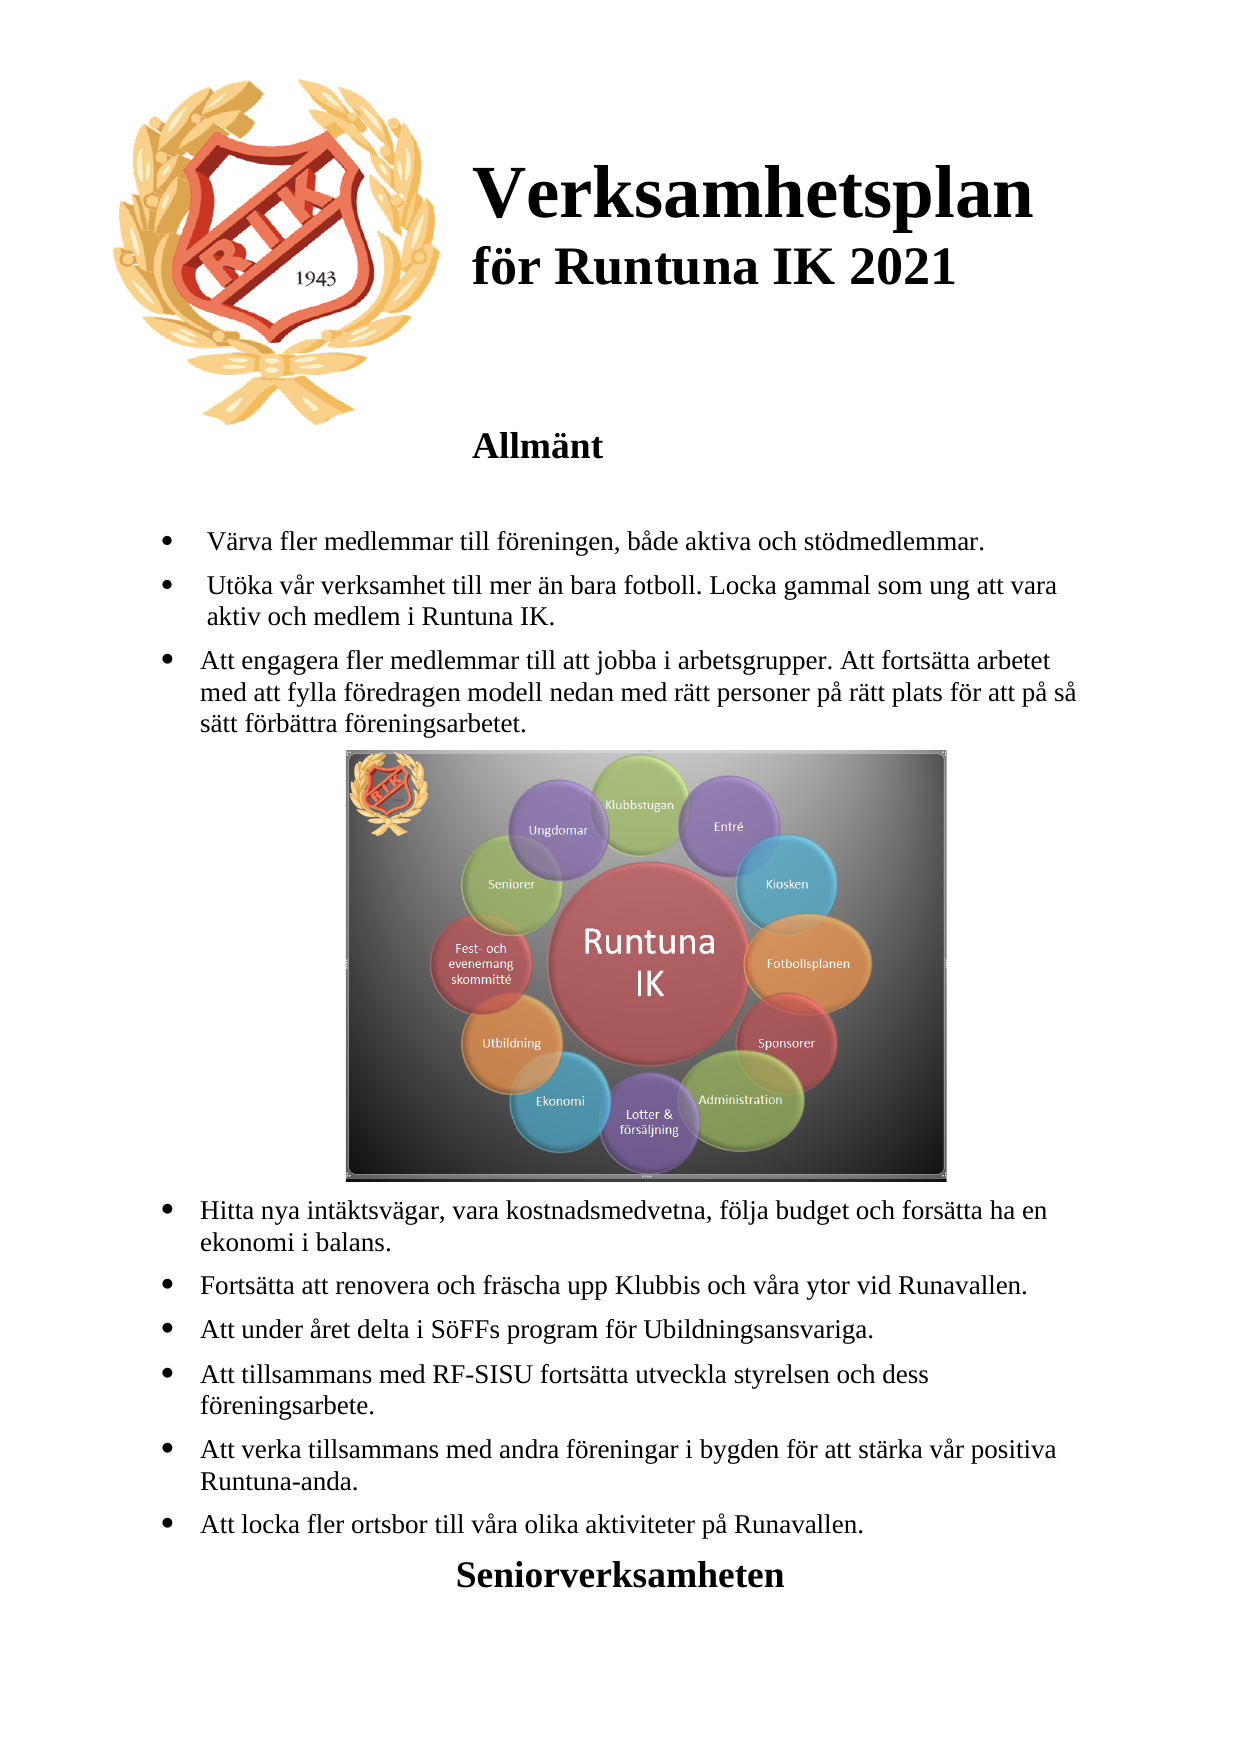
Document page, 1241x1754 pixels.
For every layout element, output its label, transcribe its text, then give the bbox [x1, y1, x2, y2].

list Fortsätta att renovera och fräscha upp Klubbis och våra ytor vid Runavallen. [162, 1269, 1093, 1301]
list Att verka tillsammans med andra föreningar i bygden för att stärka vår positiva Runtuna-anda. [162, 1433, 1093, 1496]
picture [345, 750, 947, 1182]
list Att engagera fler medlemmar till att jobba i arbetsgrupper. Att fortsätta arbetet med att fylla föredragen modell nedan med rätt personer på rätt plats för att på så sätt förbättra föreningsarbetet. [162, 644, 1093, 738]
list Utöka vår verksamhet till mer än bara fotboll. Locka gammal som ung att vara aktiv och medlem i Runtuna IK. [162, 569, 1093, 631]
list Att tillsammans med RF-SISU fortsätta utveckla styrelsen och dess föreningsarbete. [162, 1358, 1093, 1421]
subtitle för Runtuna IK 2021 [454, 234, 1093, 296]
list Att locka fler ortsbor till våra olika aktiviteter på Runavallen. [162, 1508, 1093, 1540]
list Att under året delta i SöFFs program för Ubildningsansvariga. [162, 1314, 1093, 1345]
text Seniorverksamheten [148, 1553, 1093, 1596]
picture [100, 64, 454, 441]
text Allmänt [148, 424, 1093, 467]
list Hitta nya intäktsvägar, vara kostnadsmedvetna, följa budget och forsätta ha en ekonomi i balans. [162, 1194, 1093, 1257]
list Värva fler medlemmar till föreningen, både aktiva och stödmedlemmar. [162, 525, 1093, 557]
subtitle Verksamhetsplan [454, 148, 1093, 234]
